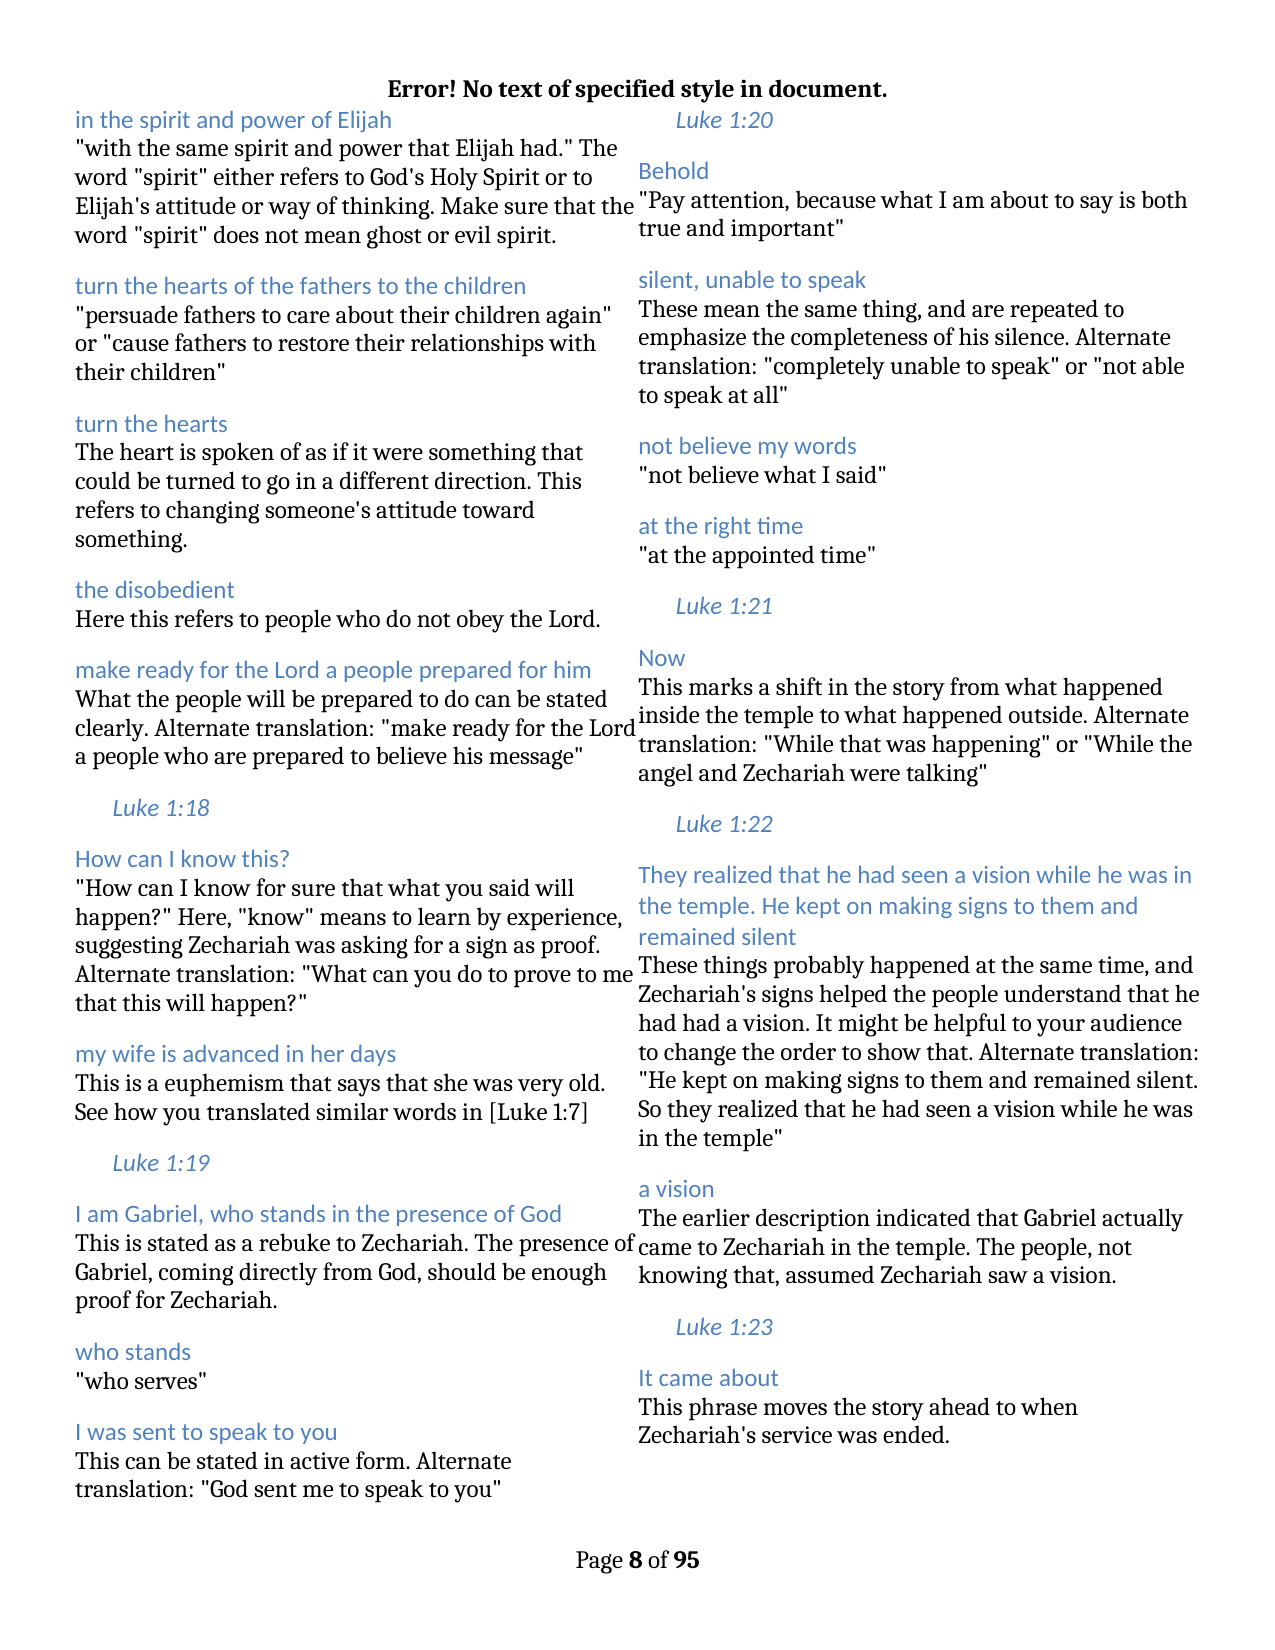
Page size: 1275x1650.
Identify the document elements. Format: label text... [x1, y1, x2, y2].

text This phrase moves the story ahead to when Zechariah's service was ended. [638, 1393, 1200, 1450]
subtitle Luke 1:23 [638, 1311, 1200, 1341]
text Here this refers to people who do not obey the Lord. [75, 604, 637, 633]
subtitle my wife is advanced in her days [75, 1038, 637, 1069]
subtitle turn the hearts of the fathers to the children [75, 270, 637, 301]
text This is stated as a rebuke to Zechariah. The presence of Gabriel, coming directly from God, should be enough proof for Zechariah. [75, 1229, 637, 1315]
subtitle They realized that he had seen a vision while he was in the temple. He kept on making signs to them and remained silent [638, 859, 1200, 951]
subtitle the disobedient [75, 574, 637, 604]
text What the people will be prepared to do can be stated clearly. Alternate translation: "make ready for the Lord a people who are prepared to believe his message" [75, 685, 637, 771]
subtitle Luke 1:21 [638, 591, 1200, 621]
subtitle Luke 1:20 [638, 104, 1200, 134]
subtitle a vision [638, 1173, 1200, 1204]
subtitle who stands [75, 1336, 637, 1367]
subtitle make ready for the Lord a people prepared for him [75, 654, 637, 685]
subtitle at the right time [638, 510, 1200, 541]
subtitle silent, unable to speak [638, 264, 1200, 294]
subtitle Luke 1:19 [75, 1147, 637, 1178]
text These mean the same thing, and are repeated to emphasize the completeness of his silence. Alternate translation: "completely unable to speak" or "not able to speak at all" [638, 294, 1200, 409]
text This marks a shift in the story from what happened inside the temple to what happened outside. Alternate translation: "While that was happening" or "While the angel and Zechariah were talking" [638, 672, 1200, 787]
text This is a euphemism that says that she was very old. See how you translated similar words in [Luke 1:7] [75, 1069, 637, 1126]
subtitle I am Gabriel, who stands in the presence of God [75, 1198, 637, 1229]
text "who serves" [75, 1367, 637, 1395]
text These things probably happened at the same time, and Zechariah's signs helped the people understand that he had had a vision. It might be helpful to your audience to change the order to show that. Alternate translation: "He kept on making signs to them and remained silent. So they realized that he had seen a vision while he was in the temple" [638, 951, 1200, 1152]
text The heart is spoken of as if it were something that could be turned to go in a different direction. This refers to changing someone's attitude toward something. [75, 438, 637, 553]
text "with the same spirit and power that Elijah had." The word "spirit" either refers to God's Holy Spirit or to Elijah's attitude or way of thinking. Make sure that the word "spirit" does not mean ghost or evil spirit. [75, 134, 637, 249]
subtitle It came about [638, 1362, 1200, 1393]
subtitle turn the hearts [75, 408, 637, 438]
subtitle Behold [638, 155, 1200, 186]
text "Pay attention, because what I am about to say is both true and important" [638, 186, 1200, 243]
subtitle Luke 1:22 [638, 808, 1200, 839]
text This can be stated in active form. Alternate translation: "God sent me to speak to you" [75, 1447, 637, 1504]
text "persuade fathers to care about their children again" or "cause fathers to restore their relationships with their children" [75, 301, 637, 387]
subtitle I was sent to speak to you [75, 1416, 637, 1447]
subtitle not believe my words [638, 430, 1200, 461]
text "at the appointed time" [638, 541, 1200, 570]
subtitle in the spirit and power of Elijah [75, 104, 637, 134]
text "How can I know for sure that what you said will happen?" Here, "know" means to learn by experience, suggesting Zechariah was asking for a sign as proof. Alternate translation: "What can you do to prove to me that this will happen?" [75, 874, 637, 1017]
text "not believe what I said" [638, 461, 1200, 489]
subtitle Now [638, 642, 1200, 672]
subtitle How can I know this? [75, 843, 637, 874]
subtitle Luke 1:18 [75, 792, 637, 822]
text The earlier description indicated that Gabriel actually came to Zechariah in the temple. The people, not knowing that, assumed Zechariah saw a vision. [638, 1204, 1200, 1290]
